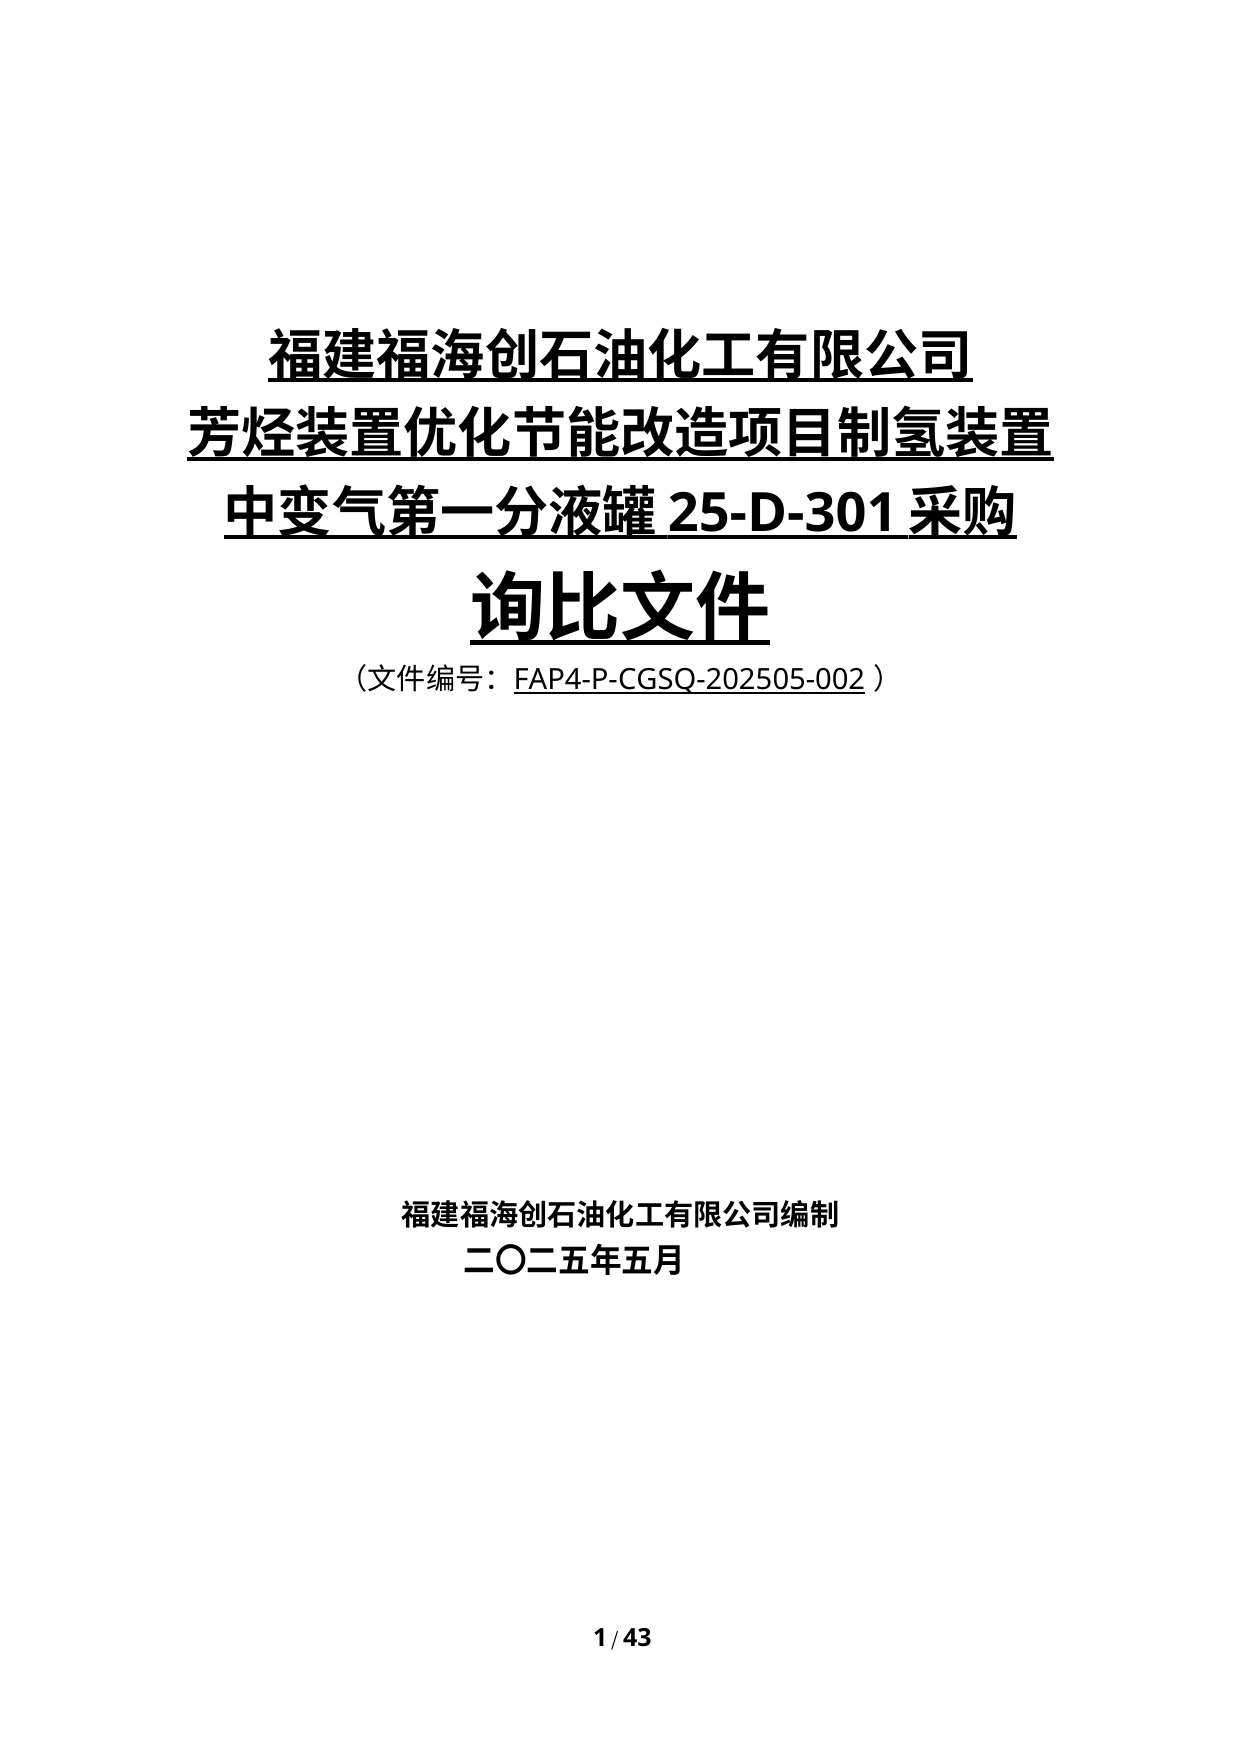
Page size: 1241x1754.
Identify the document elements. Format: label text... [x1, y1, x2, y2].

text 二〇二五年五月 [175, 1234, 868, 1282]
text 福建福海创石油化工有限公司编制 [175, 1192, 1065, 1234]
text （文件编号：FAP4-P-CGSQ-202505-002 ） [175, 656, 1065, 698]
text 芳烃装置优化节能改造项目制氢装置中变气第一分液罐25-D-301采购 [175, 390, 1065, 547]
text 福建福海创石油化工有限公司 [175, 312, 1065, 390]
text 询比文件 [175, 547, 1065, 656]
